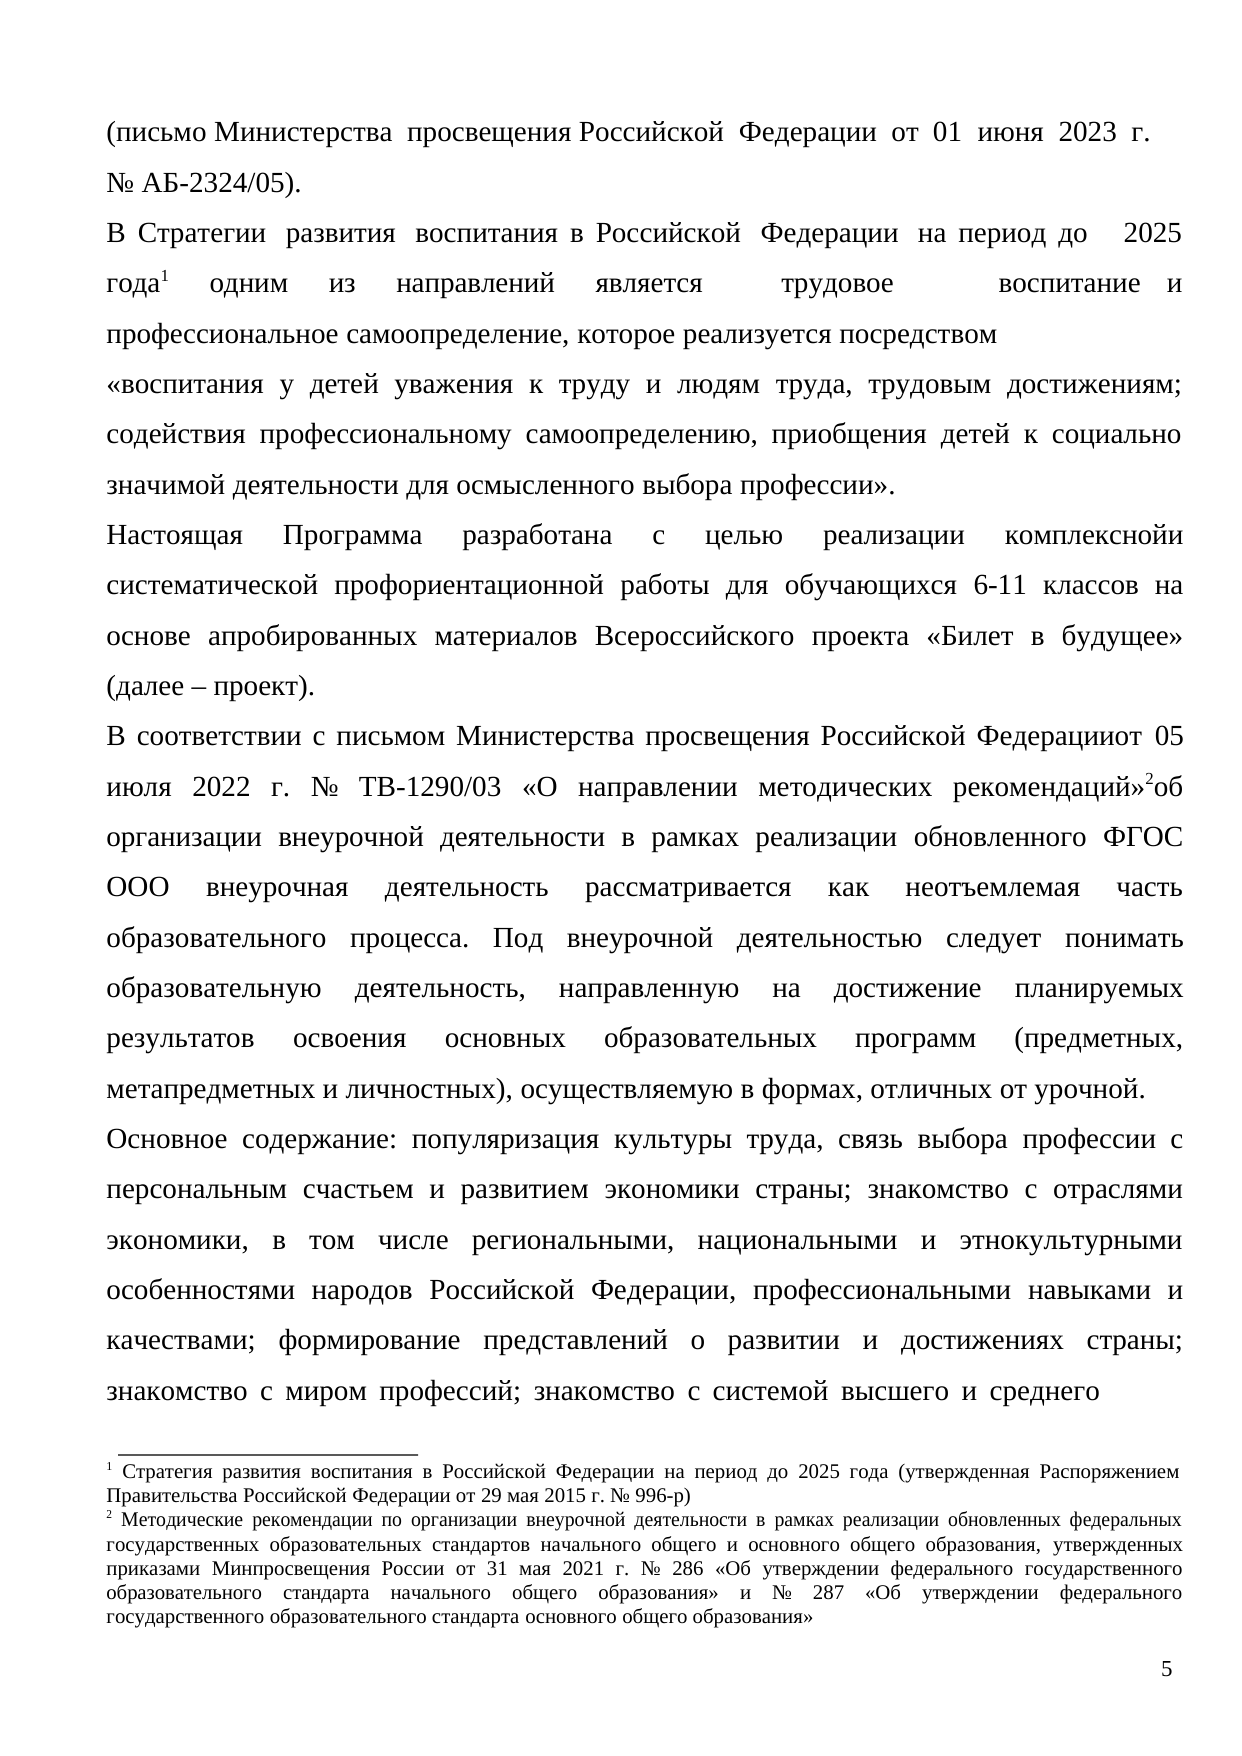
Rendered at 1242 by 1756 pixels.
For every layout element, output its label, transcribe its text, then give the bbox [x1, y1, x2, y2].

text (письмо Министерства просвещения Российской Федерации от 01 июня 2023 г. [106, 114, 1204, 148]
text № АБ-2324/05). [106, 165, 1204, 198]
text В соответствии с письмом Министерства просвещения Российской Федерацииот 05 июля 2022 г. № ТВ-1290/03 «О направлении методических рекомендаций»2об организации внеурочной деятельности в рамках реализации обновленного ФГОС ООО внеурочная деятельность рассматривается как неотъемлемая часть образовательного процесса. Под внеурочной деятельностью следует понимать образовательную деятельность, направленную на достижение планируемых результатов освоения основных образовательных программ (предметных, метапредметных и личностных), осуществляемую в формах, отличных от урочной. [106, 718, 1184, 1104]
text Основное содержание: популяризация культуры труда, связь выбора профессии с персональным счастьем и развитием экономики страны; знакомство с отраслями экономики, в том числе региональными, национальными и этнокультурными особенностями народов Российской Федерации, профессиональными навыками и качествами; формирование представлений о развитии и достижениях страны; знакомство с миром профессий; знакомство с системой высшего и среднего [106, 1121, 1183, 1406]
text 2 Методические рекомендации по организации внеурочной деятельности в рамках реализации обновленных федеральных государственных образовательных стандартов начального общего и основного общего образования, утвержденных приказами Минпросвещения России от 31 мая 2021 г. № 286 «Об утверждении федерального государственного образовательного стандарта начального общего образования» и № 287 «Об утверждении федерального государственного образовательного стандарта основного общего образования» [106, 1507, 1183, 1628]
text 1 Стратегия развития воспитания в Российской Федерации на период до 2025 года (утвержденная Распоряжением Правительства Российской Федерации от 29 мая 2015 г. № 996-р) [106, 1454, 1181, 1507]
text Настоящая Программа разработана с целью реализации комплекснойи систематической профориентационной работы для обучающихся 6-11 классов на основе апробированных материалов Всероссийского проекта «Билет в будущее» (далее – проект). [106, 517, 1184, 702]
text «воспитания у детей уважения к труду и людям труда, трудовым достижениям; содействия профессиональному самоопределению, приобщения детей к социально значимой деятельности для осмысленного выбора профессии». [106, 366, 1182, 500]
text В Стратегии развития воспитания в Российской Федерации на период до 2025 года1 одним из направлений является трудовое воспитание и профессиональное самоопределение, которое реализуется посредством [106, 215, 1183, 349]
